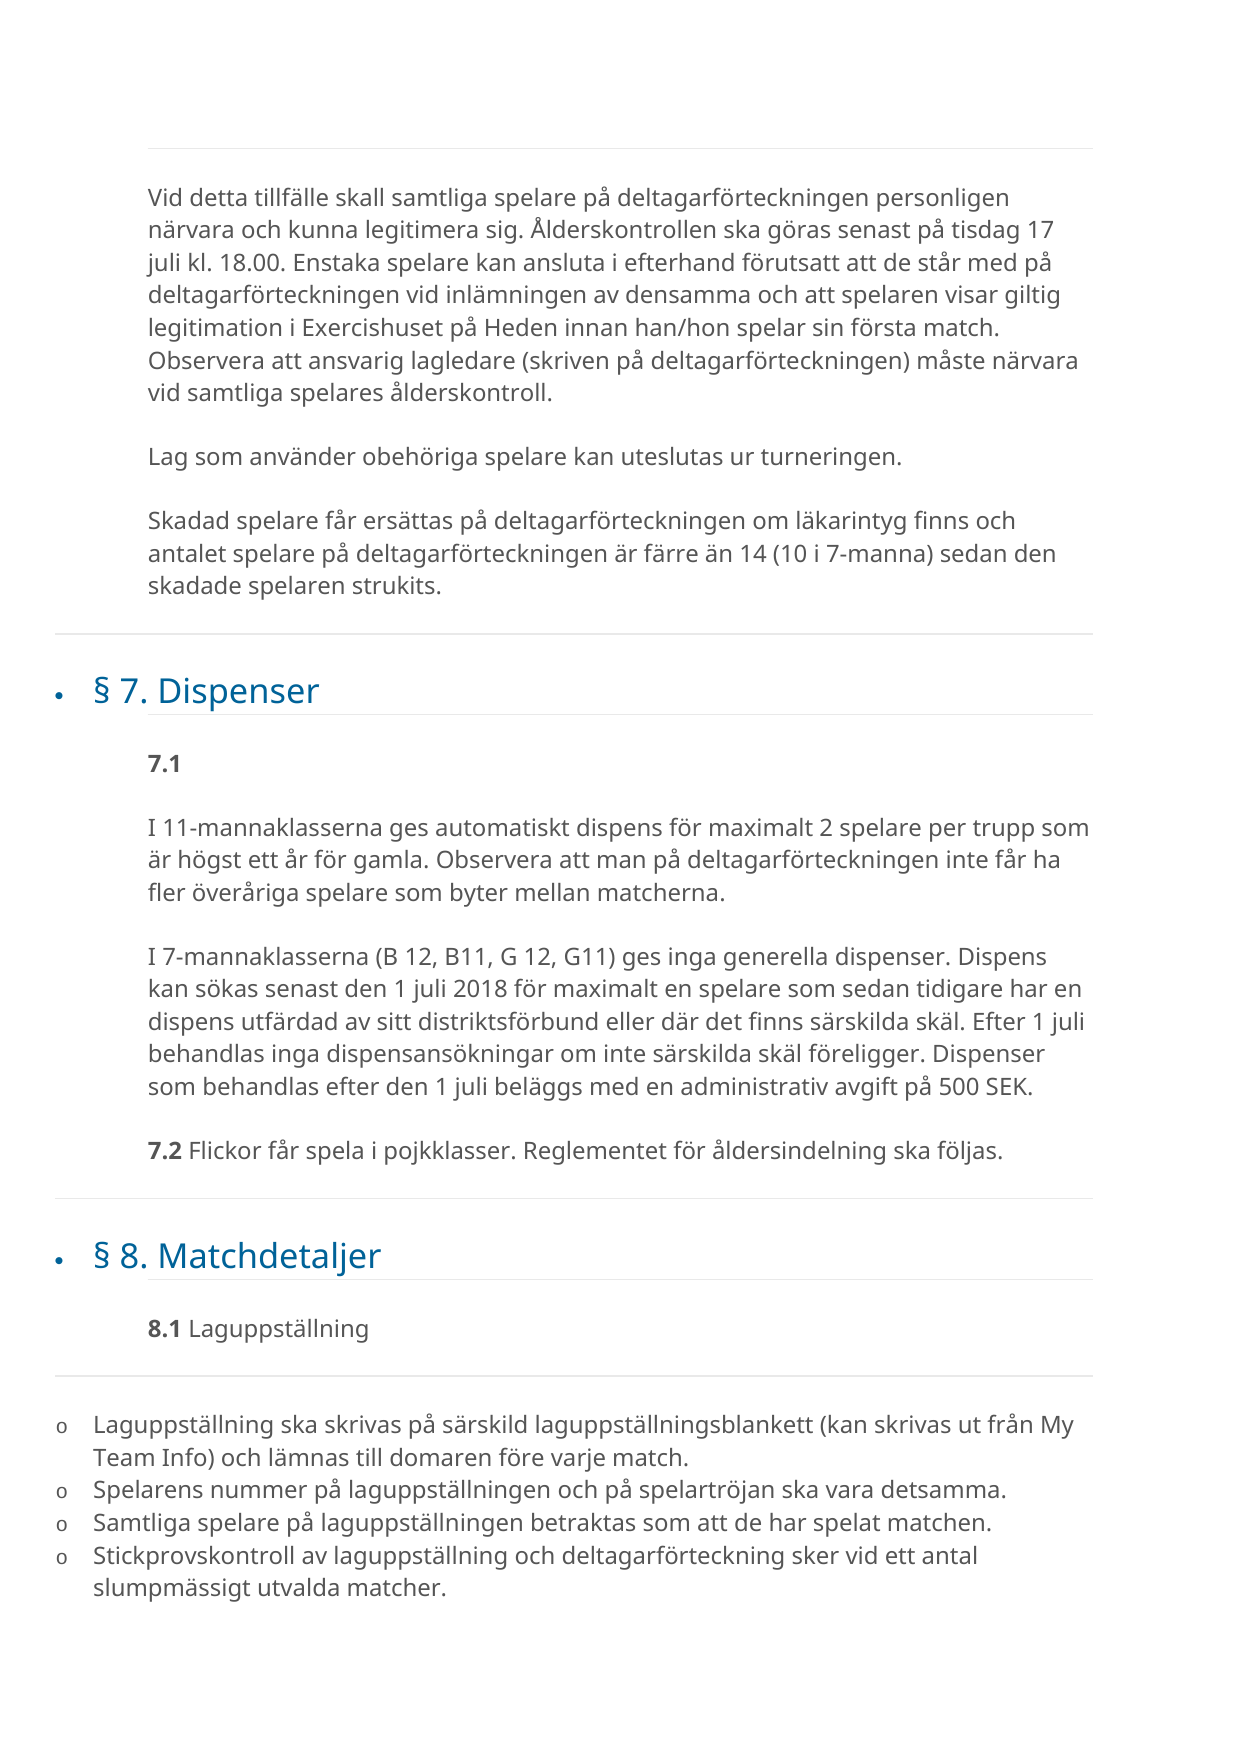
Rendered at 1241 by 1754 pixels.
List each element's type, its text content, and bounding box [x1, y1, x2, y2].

text Skadad spelare får ersättas på deltagarförteckningen om läkarintyg finns och antalet spelare på deltagarförteckningen är färre än 14 (10 i 7-manna) sedan den skadade spelaren strukits. [148, 471, 1093, 602]
list Samtliga spelare på laguppställningen betraktas som att de har spelat matchen. [55, 1473, 1093, 1506]
text 8.1 Laguppställning [148, 1280, 1093, 1344]
text I 7-mannaklasserna (B 12, B11, G 12, G11) ges inga generella dispenser. Dispens kan sökas senast den 1 juli 2018 för maximalt en spelare som sedan tidigare har en dispens utfärdad av sitt distriktsförbund eller där det finns särskilda skäl. Efter 1 juli behandlas inga dispensansökningar om inte särskilda skäl föreligger. Dispenser som behandlas efter den 1 juli beläggs med en administrativ avgift på 500 SEK. [148, 907, 1093, 1101]
list Stickprovskontroll av laguppställning och deltagarförteckning sker vid ett antal slumpmässigt utvalda matcher. [55, 1506, 1093, 1604]
list § 8. Matchdetaljer [55, 1199, 1093, 1278]
text I 11-mannaklasserna ges automatiskt dispens för maximalt 2 spelare per trupp som är högst ett år för gamla. Observera att man på deltagarförteckningen inte får ha fler överåriga spelare som byter mellan matcherna. [148, 778, 1093, 907]
text Lag som använder obehöriga spelare kan uteslutas ur turneringen. [148, 407, 1093, 471]
text Vid detta tillfälle skall samtliga spelare på deltagarförteckningen personligen närvara och kunna legitimera sig. Ålderskontrollen ska göras senast på tisdag 17 juli kl. 18.00. Enstaka spelare kan ansluta i efterhand förutsatt att de står med på deltagarförteckningen vid inlämningen av densamma och att spelaren visar giltig legitimation i Exercishuset på Heden innan han/hon spelar sin första match. Observera att ansvarig lagledare (skriven på deltagarförteckningen) måste närvara vid samtliga spelares ålderskontroll. [148, 149, 1093, 407]
list Laguppställning ska skrivas på särskild laguppställningsblankett (kan skrivas ut från My Team Info) och lämnas till domaren före varje match. [55, 1377, 1093, 1440]
list § 7. Dispenser [55, 635, 1093, 714]
list Spelarens nummer på laguppställningen och på spelartröjan ska vara detsamma. [55, 1440, 1093, 1473]
text 7.2 Flickor får spela i pojkklasser. Reglementet för åldersindelning ska följas. [148, 1101, 1093, 1166]
text 7.1 [148, 715, 1093, 778]
